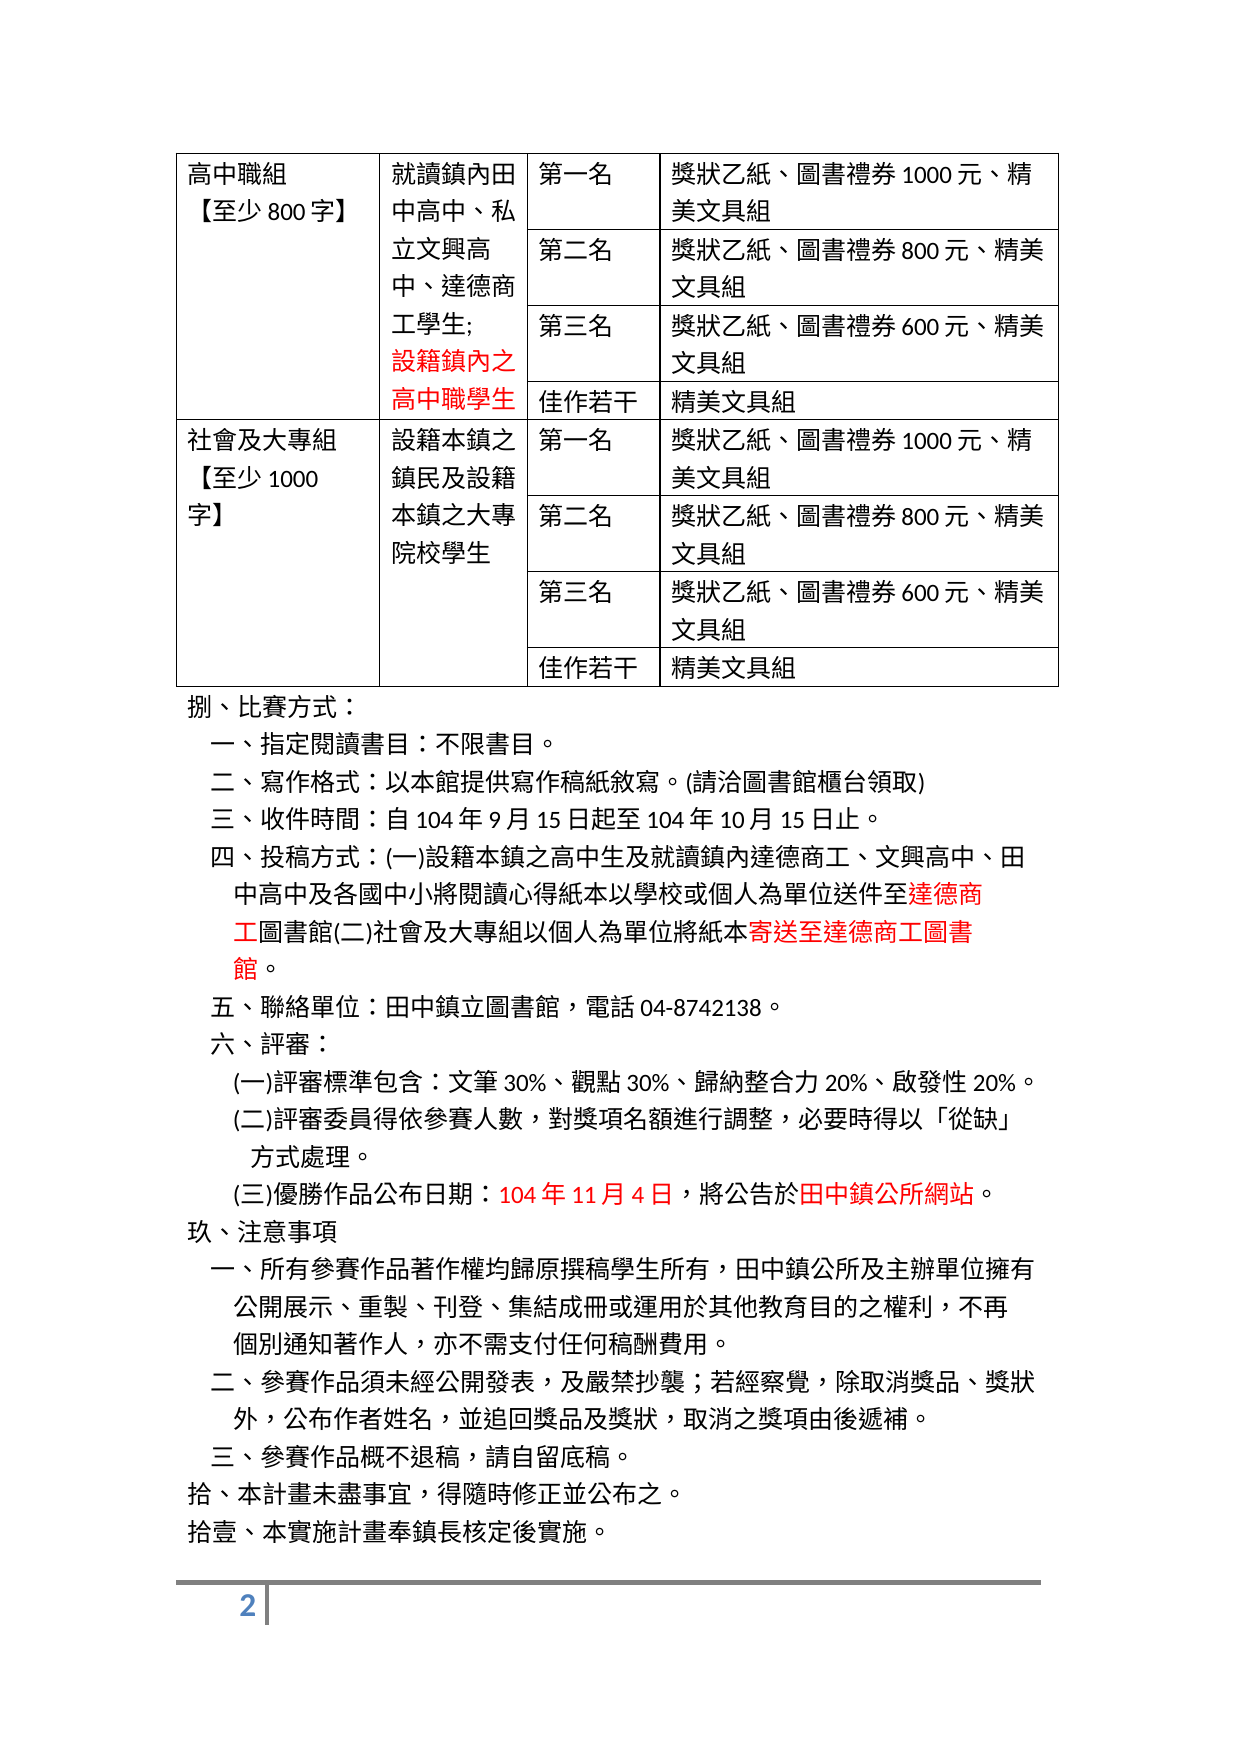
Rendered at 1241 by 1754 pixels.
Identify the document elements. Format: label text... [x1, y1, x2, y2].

text 捌、比賽方式： [187, 687, 1053, 724]
text 五、聯絡單位：田中鎮立圖書館，電話04-8742138。 [187, 987, 1053, 1024]
text 一、所有參賽作品著作權均歸原撰稿學生所有，田中鎮公所及主辦單位擁有 [187, 1249, 1053, 1287]
text 工圖書館(二)社會及大專組以個人為單位將紙本寄送至達德商工圖書 [187, 912, 1053, 949]
text 六、評審： [187, 1024, 1053, 1062]
table_cell 獎狀乙紙、圖書禮券800元、精美文具組 [661, 496, 1058, 571]
text 公開展示、重製、刊登、集結成冊或運用於其他教育目的之權利，不再 [187, 1287, 1053, 1324]
text 三、收件時間：自104年9月15日起至104年10月15日止。 [187, 799, 1053, 837]
text 三、參賽作品概不退稿，請自留底稿。 [187, 1437, 1053, 1474]
text 拾、本計畫未盡事宜，得隨時修正並公布之。 [187, 1474, 1053, 1512]
text (二)評審委員得依參賽人數，對獎項名額進行調整，必要時得以「從缺」 [187, 1099, 1053, 1137]
table_cell 第三名 [528, 306, 659, 381]
table_cell 佳作若干 [528, 382, 659, 419]
table_cell 獎狀乙紙、圖書禮券800元、精美文具組 [661, 230, 1058, 304]
table_cell 高中職組 【至少800字】 [177, 154, 379, 419]
text 二、參賽作品須未經公開發表，及嚴禁抄襲；若經察覺，除取消獎品、獎狀 [187, 1362, 1053, 1399]
table_cell 佳作若干 [528, 648, 659, 686]
text 方式處理。 [187, 1137, 1053, 1174]
text 個別通知著作人，亦不需支付任何稿酬費用。 [187, 1324, 1053, 1362]
text (一)評審標準包含：文筆30%、觀點30%、歸納整合力20%、啟發性20%。 [187, 1062, 1053, 1099]
table_cell 社會及大專組 【至少1000字】 [177, 420, 379, 686]
text 館。 [187, 949, 1053, 987]
table_cell 精美文具組 [661, 648, 1058, 686]
table_cell 第一名 [528, 420, 659, 495]
text 拾壹、本實施計畫奉鎮長核定後實施。 [187, 1512, 1053, 1549]
table_cell 第二名 [528, 230, 659, 304]
table_cell 就讀鎮內田中高中、私立文興高中、達德商工學生; 設籍鎮內之高中職學生 [380, 154, 527, 419]
table_cell 獎狀乙紙、圖書禮券1000元、精美文具組 [661, 420, 1058, 495]
text 一、指定閱讀書目：不限書目。 [187, 724, 1053, 762]
text 二、寫作格式：以本館提供寫作稿紙敘寫。(請洽圖書館櫃台領取) [187, 762, 1053, 799]
text 玖、注意事項 [187, 1212, 1053, 1249]
table_cell 設籍本鎮之鎮民及設籍本鎮之大專院校學生 [380, 420, 527, 686]
text (三)優勝作品公布日期：104年11月4日，將公告於田中鎮公所網站。 [187, 1174, 1053, 1212]
text 外，公布作者姓名，並追回獎品及獎狀，取消之獎項由後遞補。 [187, 1399, 1053, 1437]
table_cell 第一名 [528, 154, 659, 228]
table_cell 精美文具組 [661, 382, 1058, 419]
table_cell 獎狀乙紙、圖書禮券600元、精美文具組 [661, 572, 1058, 647]
table_cell 獎狀乙紙、圖書禮券1000元、精美文具組 [661, 154, 1058, 228]
text 中高中及各國中小將閱讀心得紙本以學校或個人為單位送件至達德商 [187, 874, 1053, 912]
table_cell 第二名 [528, 496, 659, 571]
table_cell 獎狀乙紙、圖書禮券600元、精美文具組 [661, 306, 1058, 381]
table_cell 第三名 [528, 572, 659, 647]
text 四、投稿方式：(一)設籍本鎮之高中生及就讀鎮內達德商工、文興高中、田 [187, 837, 1053, 874]
